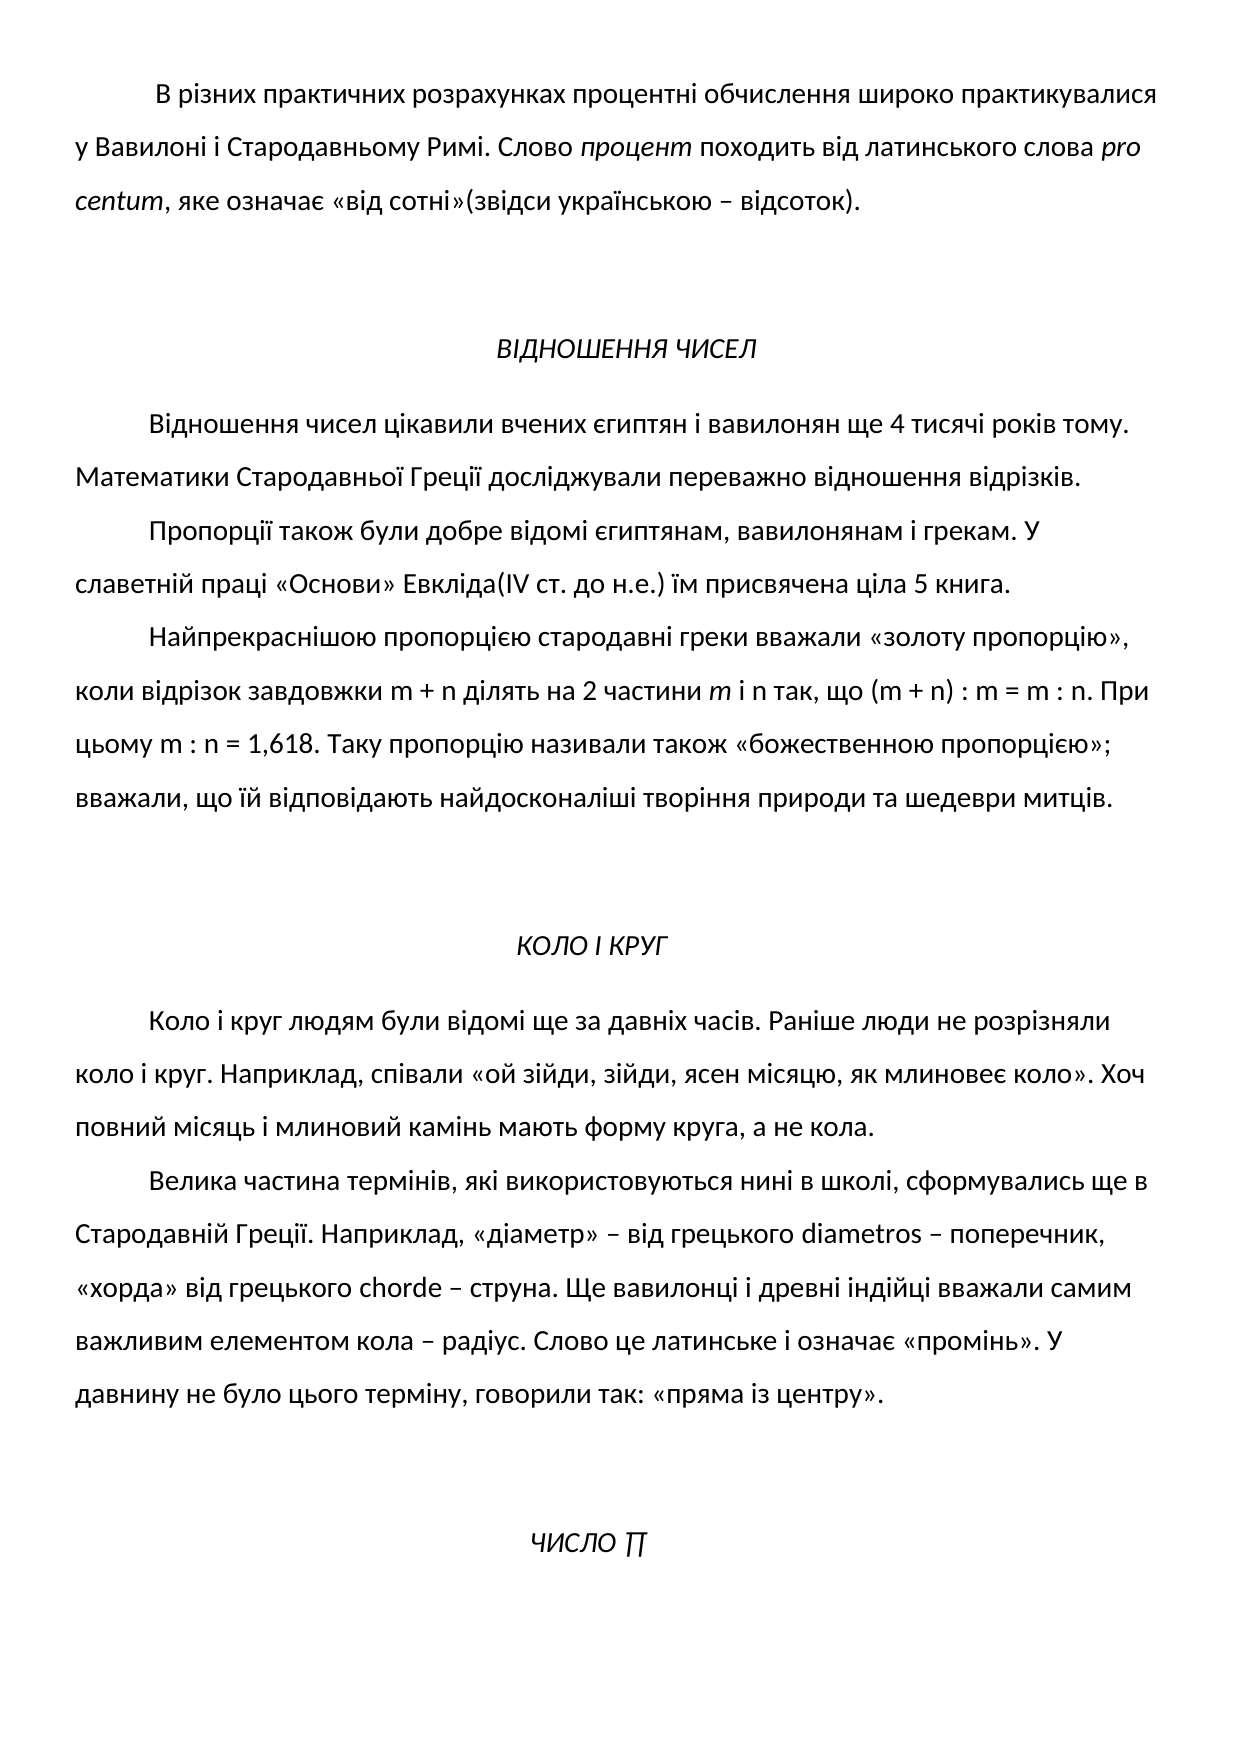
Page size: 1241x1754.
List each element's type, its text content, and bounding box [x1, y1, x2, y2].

text Велика частина термінів, які використовуються нині в школі, сформувались ще в Стародавній Греції. Наприклад, «діаметр» – від грецького diametros – поперечник, «хорда» від грецького chorde – струна. Ще вавилонці і древні індійці вважали самим важливим елементом кола – радіус. Слово це латинське і означає «промінь». У давнину не було цього терміну, говорили так: «пряма із центру». [75, 1162, 1165, 1411]
text Відношення чисел цікавили вчених єгиптян і вавилонян ще 4 тисячі років тому. Математики Стародавньої Греції досліджували переважно відношення відрізків. [75, 405, 1165, 494]
text Коло і круг людям були відомі ще за давніх часів. Раніше люди не розрізняли коло і круг. Наприклад, співали «ой зійди, зійди, ясен місяцю, як млиновеє коло». Хоч повний місяць і млиновий камінь мають форму круга, а не кола. [75, 1002, 1165, 1144]
text ЧИСЛО ∏ [75, 1524, 1165, 1560]
text В різних практичних розрахунках процентні обчислення широко практикувалися у Вавилоні і Стародавньому Римі. Слово процент походить від латинського слова pro centum, яке означає «від сотні»(звідси українською – відсоток). [75, 75, 1165, 217]
text Найпрекраснішою пропорцією стародавні греки вважали «золоту пропорцію», коли відрізок завдовжки m + n ділять на 2 частини m і n так, що (m + n) : m = m : n. При цьому m : n = 1,618. Таку пропорцію називали також «божественною пропорцією»; вважали, що їй відповідають найдосконаліші творіння природи та шедеври митців. [75, 618, 1165, 814]
text Пропорції також були добре відомі єгиптянам, вавилонянам і грекам. У славетній праці «Основи» Евкліда(IV ст. до н.е.) їм присвячена ціла 5 книга. [75, 512, 1165, 601]
text КОЛО І КРУГ [75, 927, 1165, 963]
text ВІДНОШЕННЯ ЧИСЕЛ [75, 330, 1165, 366]
